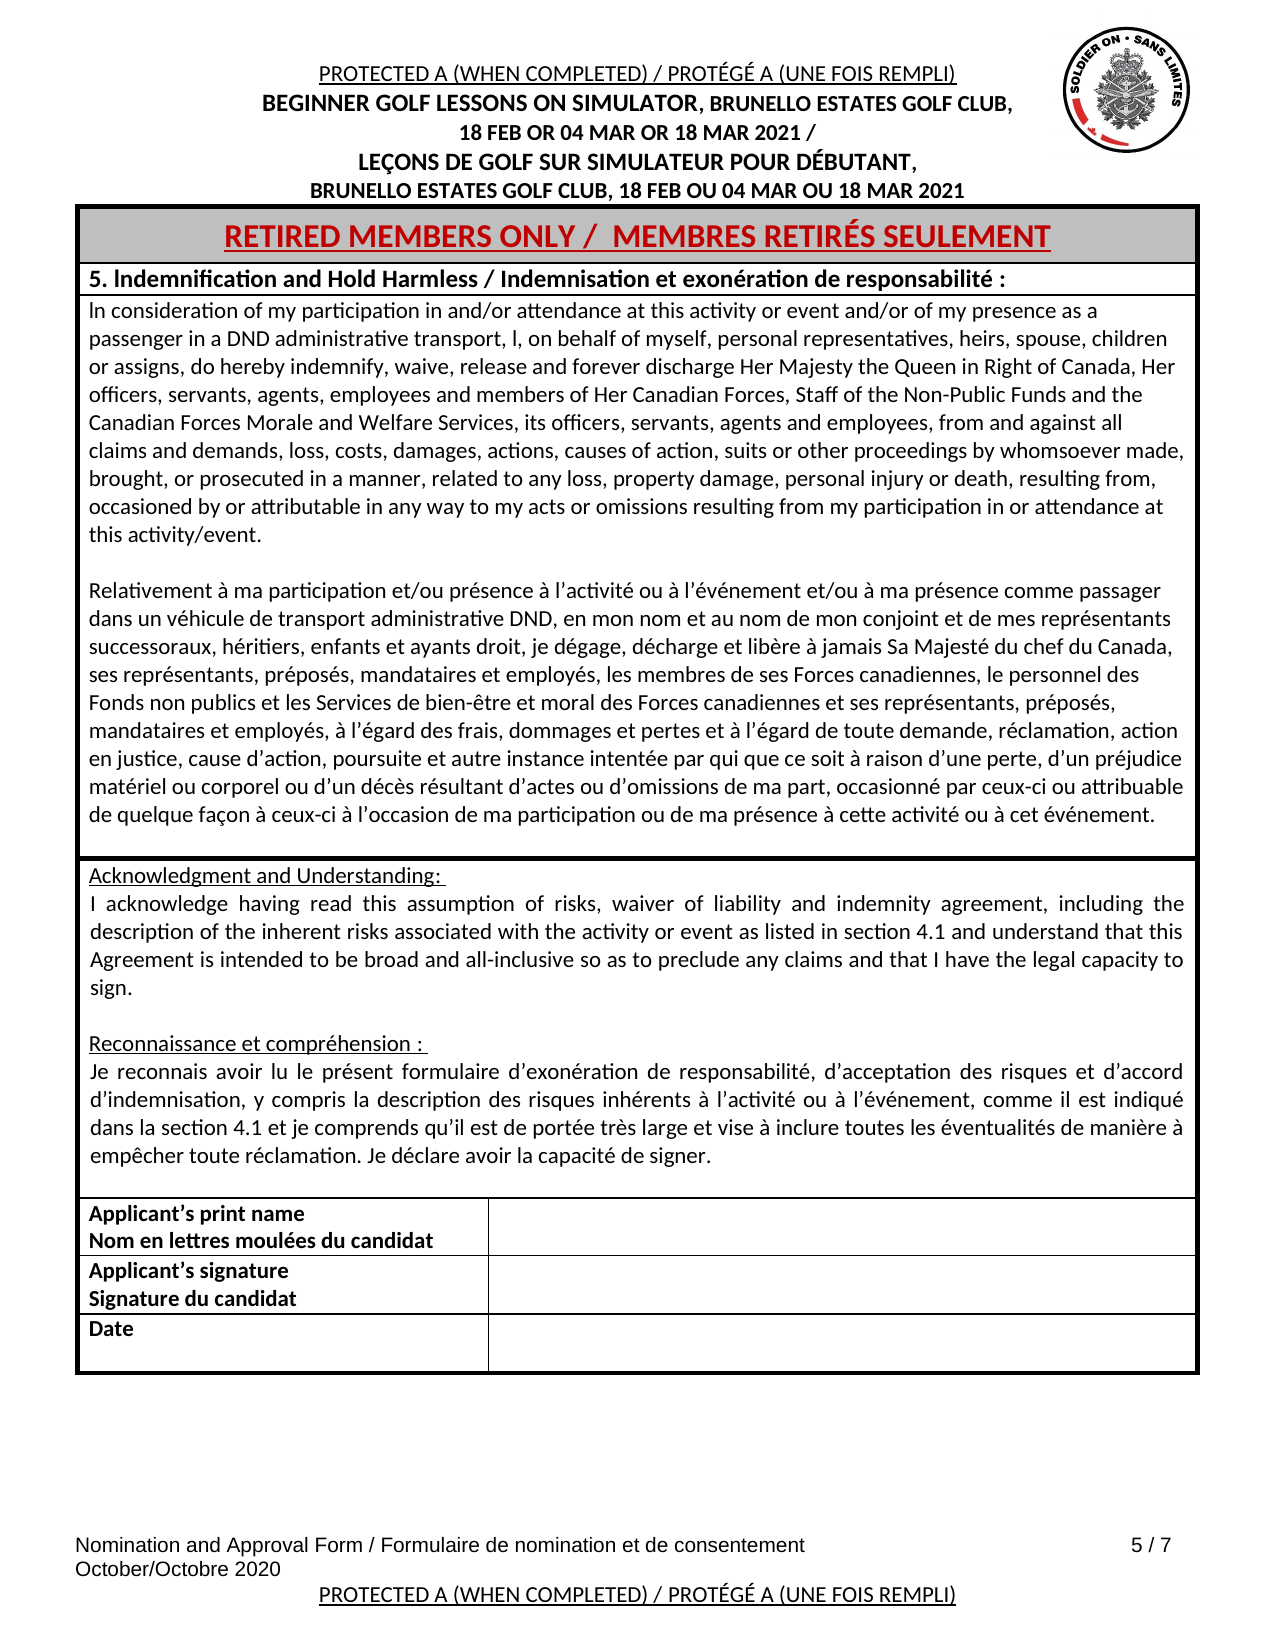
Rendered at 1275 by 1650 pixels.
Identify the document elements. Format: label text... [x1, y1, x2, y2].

table_cell 5. lndemnification and Hold Harmless / Indemnisation et exonération de responsabilité : [80, 264, 1195, 294]
table_cell Applicant’s signature Signature du candidat [80, 1256, 488, 1313]
table_cell Applicant’s print name Nom en lettres moulées du candidat [80, 1199, 488, 1255]
table_cell [489, 1315, 1195, 1371]
table_cell Acknowledgment and Understanding: I acknowledge having read this assumption of risks, waiver of liability and indemnity agreement, including the description of the inherent risks associated with the activity or event as listed in section 4.1 and understand that this Agreement is intended to be broad and all-inclusive so as to preclude any claims and that I have the legal capacity to sign. Reconnaissance et compréhension : Je reconnais avoir lu le présent formulaire d’exonération de responsabilité, d’acceptation des risques et d’accord d’indemnisation, y compris la description des risques inhérents à l’activité ou à l’événement, comme il est indiqué dans la section 4.1 et je comprends qu’il est de portée très large et vise à inclure toutes les éventualités de manière à empêcher toute réclamation. Je déclare avoir la capacité de signer. [80, 861, 1195, 1197]
table_cell ln consideration of my participation in and/or attendance at this activity or event and/or of my presence as a passenger in a DND administrative transport, l, on behalf of myself, personal representatives, heirs, spouse, children or assigns, do hereby indemnify, waive, release and forever discharge Her Majesty the Queen in Right of Canada, Her officers, servants, agents, employees and members of Her Canadian Forces, Staff of the Non-Public Funds and the Canadian Forces Morale and Welfare Services, its officers, servants, agents and employees, from and against all claims and demands, loss, costs, damages, actions, causes of action, suits or other proceedings by whomsoever made, brought, or prosecuted in a manner, related to any loss, property damage, personal injury or death, resulting from, occasioned by or attributable in any way to my acts or omissions resulting from my participation in or attendance at this activity/event. Relativement à ma participation et/ou présence à l’activité ou à l’événement et/ou à ma présence comme passager dans un véhicule de transport administrative DND, en mon nom et au nom de mon conjoint et de mes représentants successoraux, héritiers, enfants et ayants droit, je dégage, décharge et libère à jamais Sa Majesté du chef du Canada, ses représentants, préposés, mandataires et employés, les membres de ses Forces canadiennes, le personnel des Fonds non publics et les Services de bien-être et moral des Forces canadiennes et ses représentants, préposés, mandataires et employés, à l’égard des frais, dommages et pertes et à l’égard de toute demande, réclamation, action en justice, cause d’action, poursuite et autre instance intentée par qui que ce soit à raison d’une perte, d’un préjudice matériel ou corporel ou d’un décès résultant d’actes ou d’omissions de ma part, occasionné par ceux-ci ou attribuable de quelque façon à ceux-ci à l’occasion de ma participation ou de ma présence à cette activité ou à cet événement. [80, 296, 1195, 856]
table_cell [489, 1199, 1195, 1255]
table_cell [489, 1256, 1195, 1313]
table_header RETIRED MEMBERS ONLY / MEMBRES RETIRÉS SEULEMENT [80, 209, 1195, 262]
table_cell Date [80, 1315, 488, 1371]
picture [1052, 10, 1200, 158]
